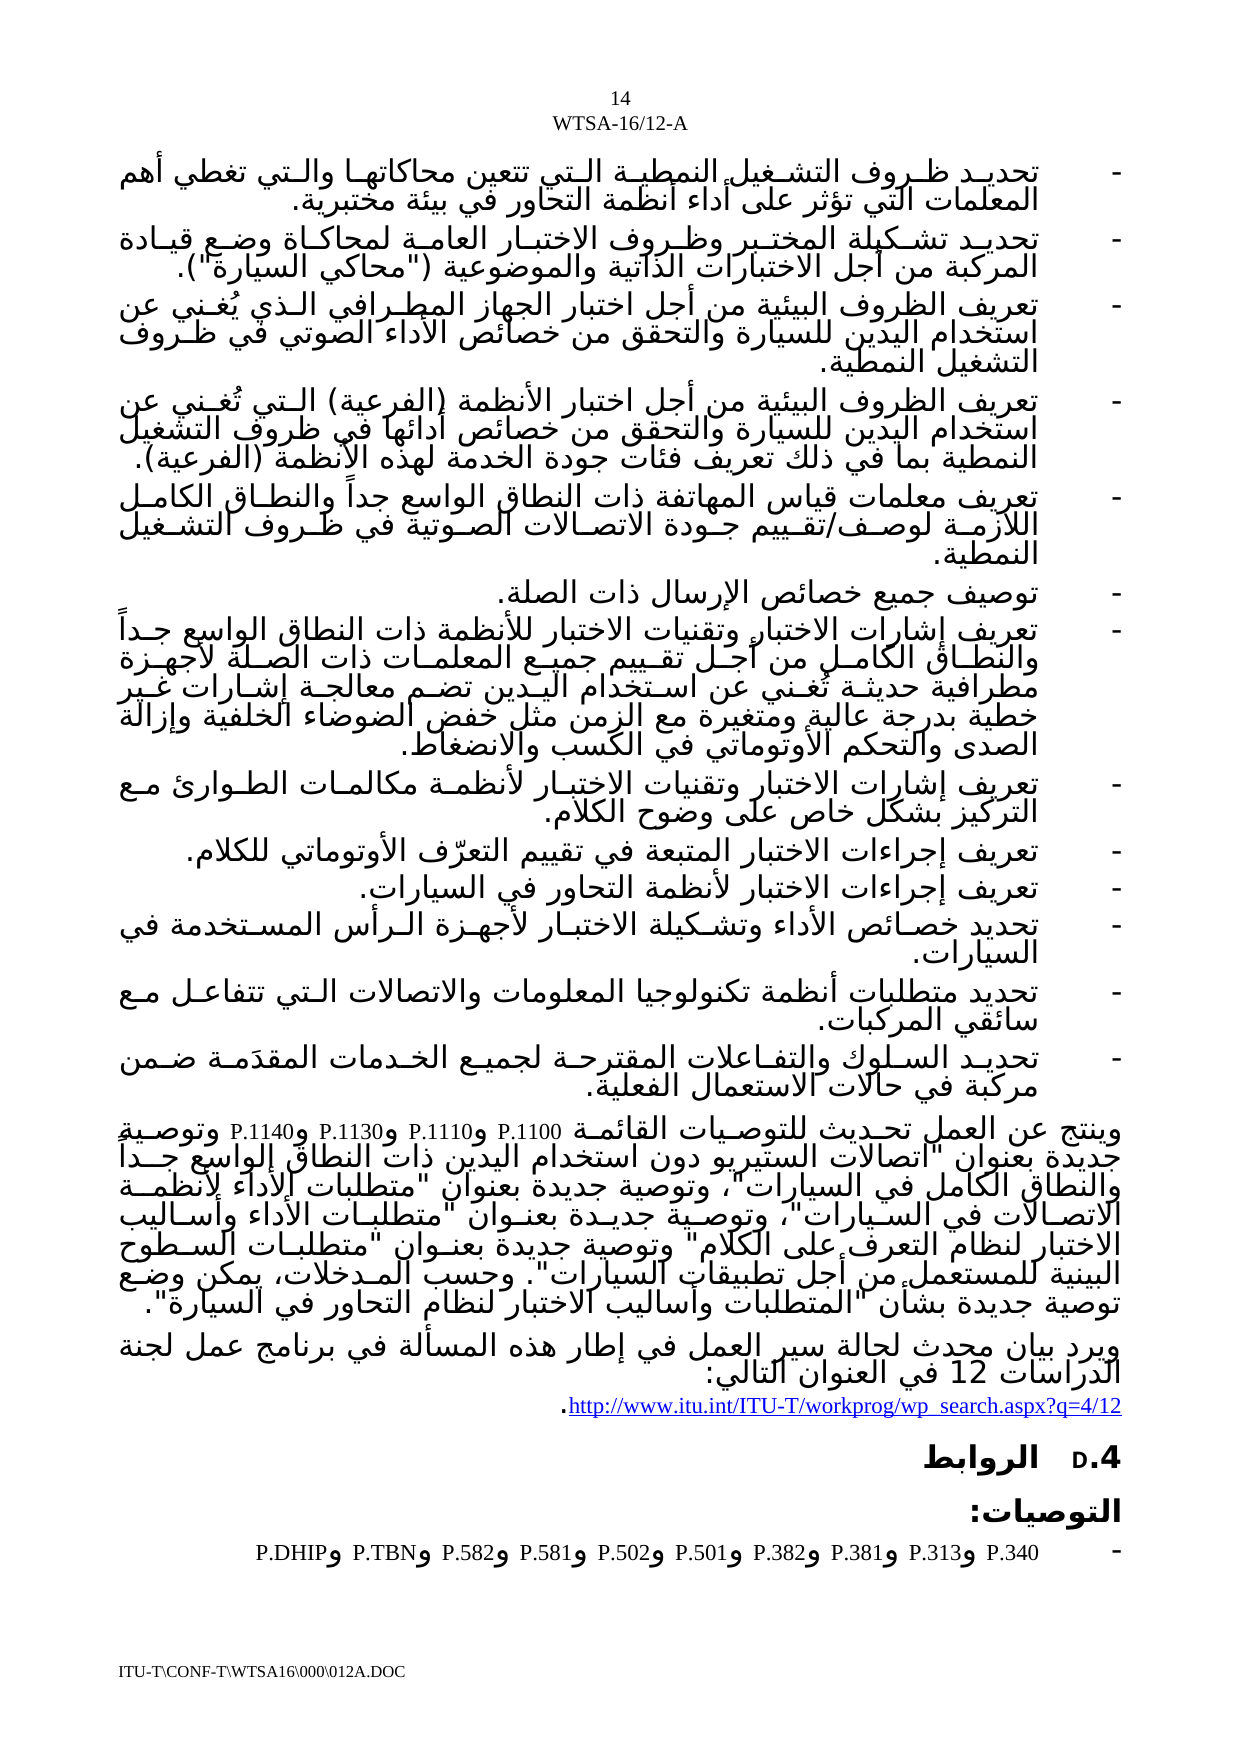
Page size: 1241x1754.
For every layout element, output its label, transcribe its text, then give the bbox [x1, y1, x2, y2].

subtitle 4.D الروابط [118, 1445, 1021, 1474]
text - تعريف معلمات قياس المهاتفة ذات النطاق الواسع جداً والنطاق الكامل اللازمة لوصف/تقييم جودة الاتصالات الصوتية في ظروف التشغيل النمطية. [118, 484, 1122, 571]
text - تعريف الظروف البيئية من أجل اختبار الأنظمة (الفرعية) التي تُغني عن استخدام اليدين للسيارة والتحقق من خصائص أدائها في ظروف التشغيل النمطية بما في ذلك تعريف فئات جودة الخدمة لهذه الأنظمة (الفرعية). [118, 388, 1122, 476]
text - تحديد متطلبات أنظمة تكنولوجيا المعلومات والاتصالات التي تتفاعل مع سائقي المركبات. [118, 979, 1122, 1037]
text - تعريف إشارات الاختبار وتقنيات الاختبار للأنظمة ذات النطاق الواسع جداً والنطاق الكامل من أجل تقييم جميع المعلمات ذات الصلة لأجهزة مطرافية حديثة تُغني عن استخدام اليدين تضم معالجة إشارات غير خطية بدرجة عالية ومتغيرة مع الزمن مثل خفض الضوضاء الخلفية وإزالة الصدى والتحكم الأوتوماتي في الكسب والانضغاط. [118, 617, 1122, 763]
text - تعريف إجراءات الاختبار المتبعة في تقييم التعرّف الأوتوماتي للكلام. [458, 838, 1122, 867]
text - تحديد السلوك والتفاعلات المقترحة لجميع الخدمات المقدَمة ضمن مركبة في حالات الاستعمال الفعلية. [118, 1046, 1122, 1104]
text ويرد بيان محدث لحالة سير العمل في إطار هذه المسألة في برنامج عمل لجنة الدراسات 12 في العنوان التالي: http://www.itu.int/ITU-T/workprog/wp_search.aspx?q=4/12. [118, 1333, 1122, 1420]
text - تحديد تشكيلة المختبر وظروف الاختبار العامة لمحاكاة وضع قيادة المركبة من أجل الاختبارات الذاتية والموضوعية ("محاكي السيارة"). [118, 226, 1122, 284]
text - تحديد خصائص الأداء وتشكيلة الاختبار لأجهزة الرأس المستخدمة في السيارات. [118, 913, 1122, 971]
text - تحديد ظروف التشغيل النمطية التي تتعين محاكاتها والتي تغطي أهم المعلمات التي تؤثر على أداء أنظمة التحاور في بيئة مختبرية. [118, 159, 1122, 218]
text وينتج عن العمل تحديث للتوصيات القائمة P.1100 وP.1110 وP.1130 وP.1140 وتوصية جديدة بعنوان "اتصالات الستيريو دون استخدام اليدين ذات النطاق الواسع جداً والنطاق الكامل في السيارات"، وتوصية جديدة بعنوان "متطلبات الأداء لأنظمة الاتصالات في السيارات"، وتوصية جديدة بعنوان "متطلبات الأداء وأساليب الاختبار لنظام التعرف على الكلام" وتوصية جديدة بعنوان "متطلبات السطوح البينية للمستعمل من أجل تطبيقات السيارات". وحسب المدخلات، يمكن وضع توصية جديدة بشأن "المتطلبات وأساليب الاختبار لنظام التحاور في السيارة". [118, 1116, 1122, 1321]
text - P.340 وP.313 وP.381 وP.382 وP.501 وP.502 وP.581 وP.582 وP.TBN وP.DHIP [118, 1537, 1122, 1566]
text - تعريف إجراءات الاختبار لأنظمة التحاور في السيارات. [118, 875, 1122, 904]
text - توصيف جميع خصائص الإرسال ذات الصلة. [118, 580, 1122, 609]
text - تعريف إجراءات الاختبار المتبعة في تقييم التعرّف الأوتوماتي للكلام. [118, 838, 495, 867]
subtitle التوصيات: [1080, 1499, 1122, 1528]
subtitle 4.D الروابط [1007, 1445, 1122, 1474]
text - تعريف إشارات الاختبار وتقنيات الاختبار لأنظمة مكالمات الطوارئ مع التركيز بشكل خاص على وضوح الكلام. [118, 771, 1122, 829]
text - تعريف الظروف البيئية من أجل اختبار الجهاز المطرافي الذي يُغني عن استخدام اليدين للسيارة والتحقق من خصائص الأداء الصوتي في ظروف التشغيل النمطية. [118, 293, 1122, 380]
subtitle التوصيات: [118, 1499, 1103, 1528]
